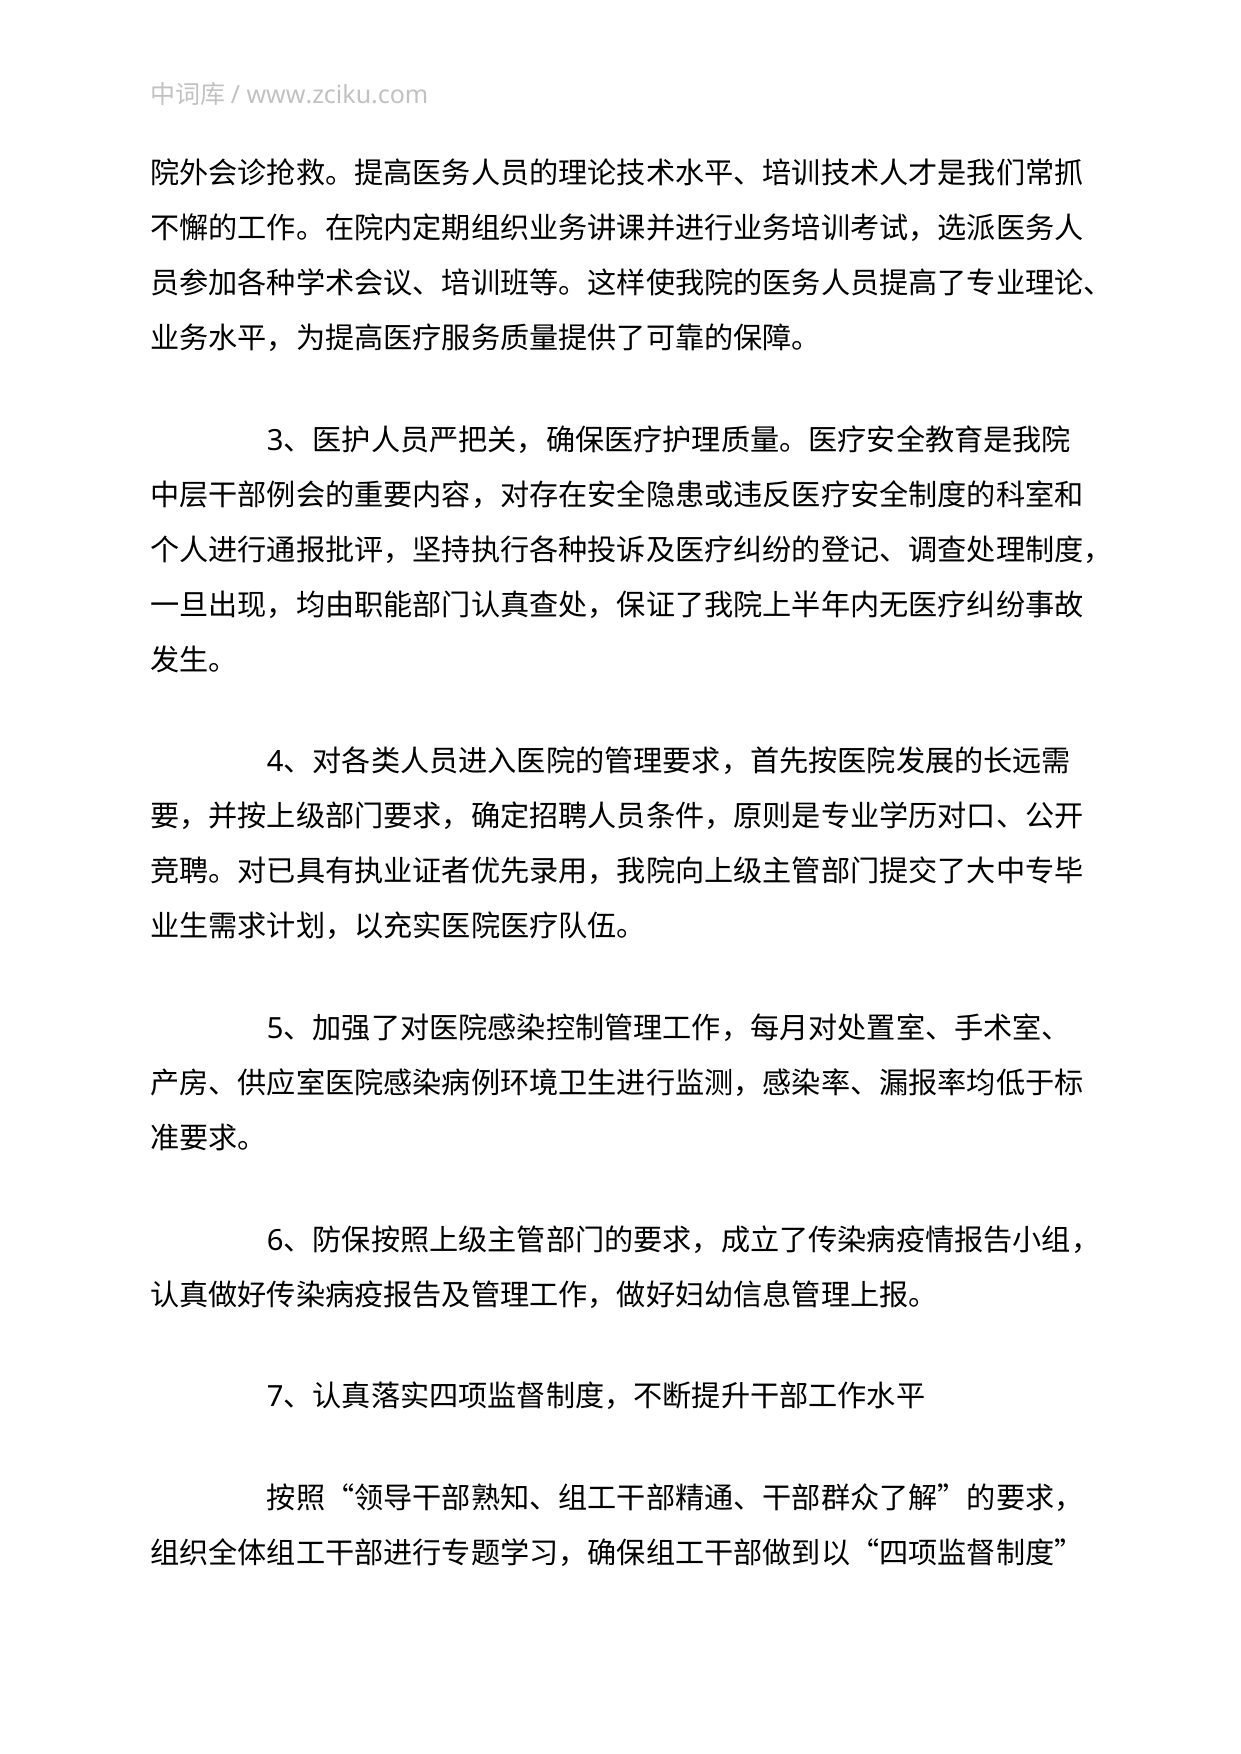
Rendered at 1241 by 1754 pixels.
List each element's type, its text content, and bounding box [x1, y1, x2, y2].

text 6、防保按照上级主管部门的要求，成立了传染病疫情报告小组，认真做好传染病疫报告及管理工作，做好妇幼信息管理上报。 [150, 1216, 1090, 1313]
text 7、认真落实四项监督制度，不断提升干部工作水平 [150, 1373, 1090, 1415]
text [150, 1475, 1090, 1572]
text 3、医护人员严把关，确保医疗护理质量。医疗安全教育是我院中层干部例会的重要内容，对存在安全隐患或违反医疗安全制度的科室和个人进行通报批评，坚持执行各种投诉及医疗纠纷的登记、调查处理制度，一旦出现，均由职能部门认真查处，保证了我院上半年内无医疗纠纷事故发生。 [150, 416, 1090, 678]
text 4、对各类人员进入医院的管理要求，首先按医院发展的长远需要，并按上级部门要求，确定招聘人员条件，原则是专业学历对口、公开竞聘。对已具有执业证者优先录用，我院向上级主管部门提交了大中专毕业生需求计划，以充实医院医疗队伍。 [150, 738, 1090, 945]
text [150, 150, 1090, 357]
text 5、加强了对医院感染控制管理工作，每月对处置室、手术室、产房、供应室医院感染病例环境卫生进行监测，感染率、漏报率均低于标准要求。 [150, 1004, 1090, 1157]
